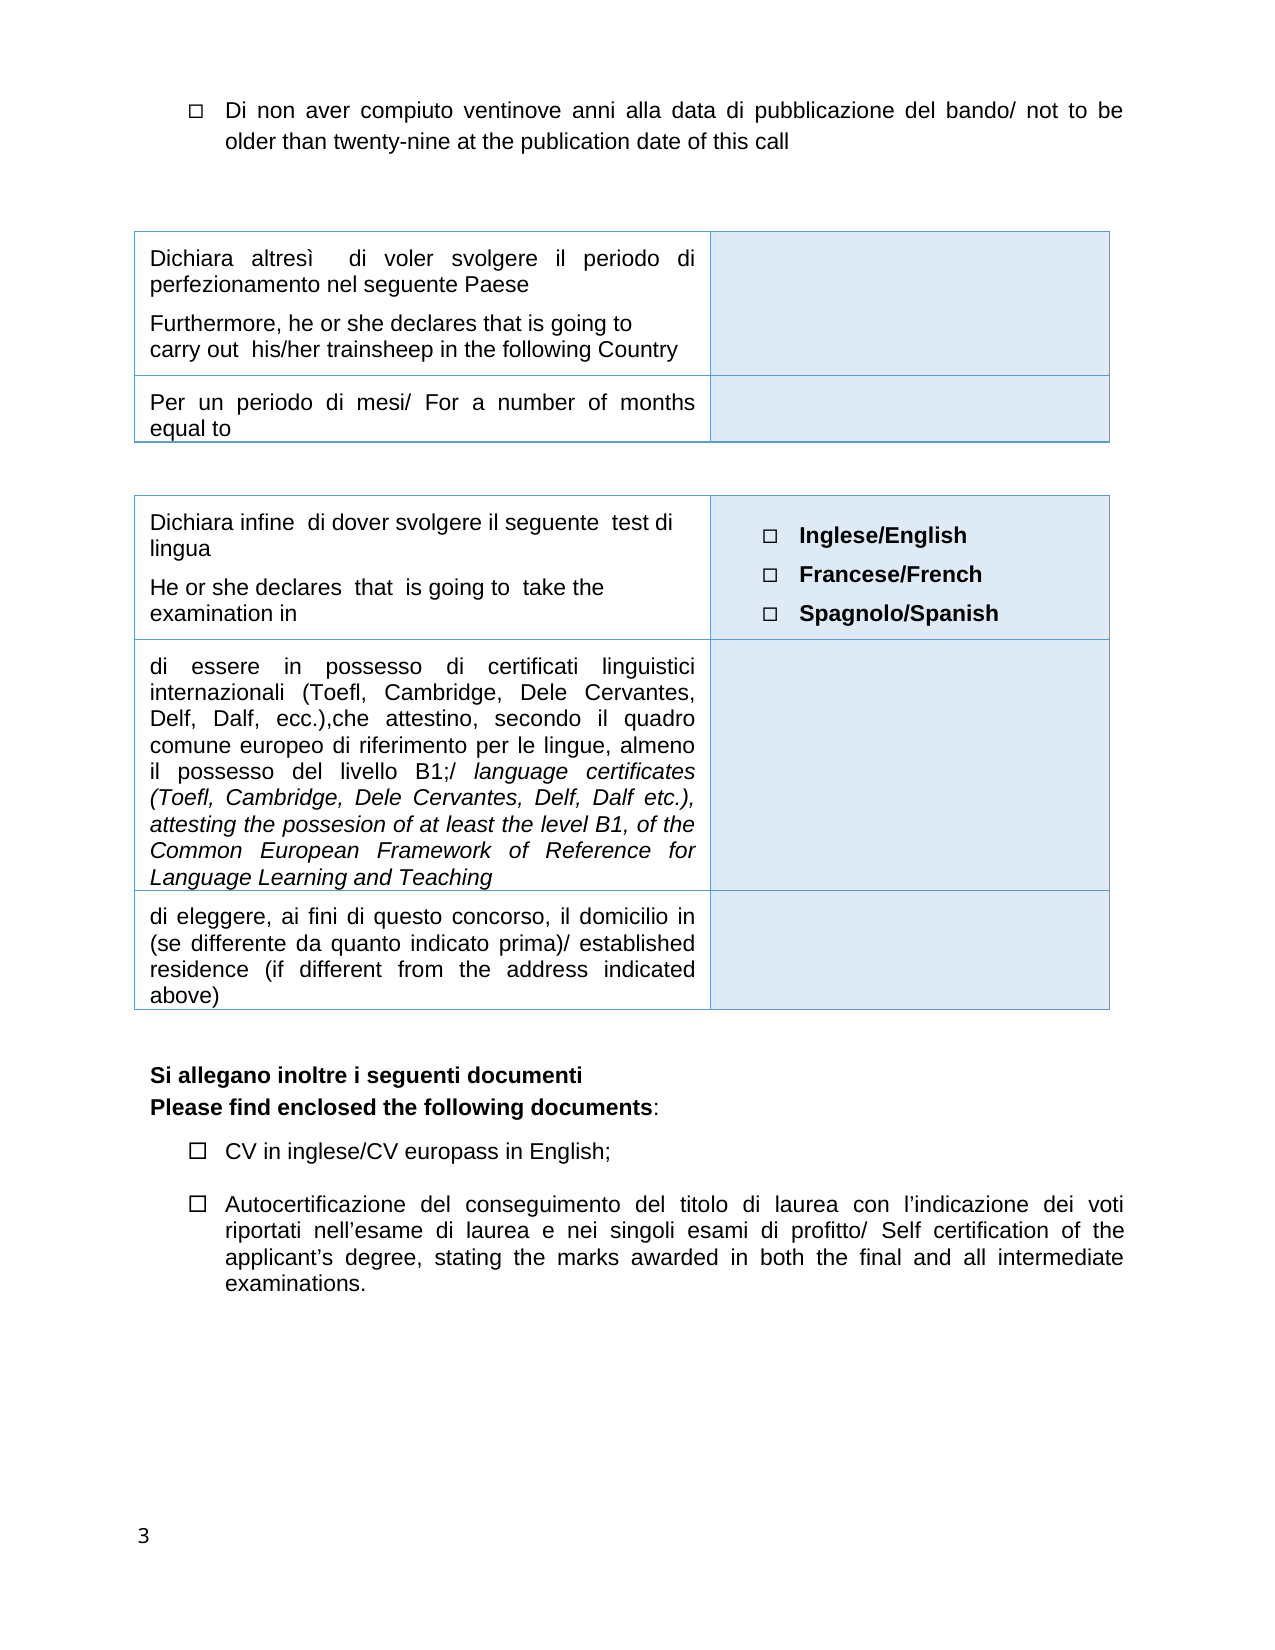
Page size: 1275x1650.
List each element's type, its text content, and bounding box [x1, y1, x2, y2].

table_cell Per un periodo di mesi/ For a number of months equal to [135, 376, 710, 441]
table_cell [711, 376, 1109, 441]
list CV in inglese/CV europass in English; [187, 1138, 1125, 1164]
list Autocertificazione del conseguimento del titolo di laurea con l’indicazione dei voti riportati nell’esame di laurea e nei singoli esami di profitto/ Self certification of the applicant’s degree, stating the marks awarded in both the final and all intermediate examinations. [187, 1191, 1125, 1296]
table_cell [711, 891, 1109, 1009]
table_header Dichiara infine di dover svolgere il seguente test di lingua He or she declares that is going to take the examination in [135, 496, 710, 639]
table_header [711, 232, 1109, 375]
text Please find enclosed the following documents: [150, 1094, 1125, 1120]
text Si allegano inoltre i seguenti documenti [150, 1062, 1125, 1089]
table_header Inglese/English Francese/French Spagnolo/Spanish [711, 496, 1109, 639]
table_cell di eleggere, ai fini di questo concorso, il domicilio in (se differente da quanto indicato prima)/ established residence (if different from the address indicated above) [135, 891, 710, 1009]
table_header Dichiara altresì di voler svolgere il periodo di perfezionamento nel seguente Paese Furthermore, he or she declares that is going to carry out his/her trainsheep in the following Country [135, 232, 710, 375]
table_cell di essere in possesso di certificati linguistici internazionali (Toefl, Cambridge, Dele Cervantes, Delf, Dalf, ecc.),che attestino, secondo il quadro comune europeo di riferimento per le lingue, almeno il possesso del livello B1;/ language certificates (Toefl, Cambridge, Dele Cervantes, Delf, Dalf etc.), attesting the possesion of at least the level B1, of the Common European Framework of Reference for Language Learning and Teaching [135, 640, 710, 890]
list Di non aver compiuto ventinove anni alla data di pubblicazione del bando/ not to be older than twenty-nine at the publication date of this call [187, 97, 1125, 154]
table_cell [711, 640, 1109, 890]
